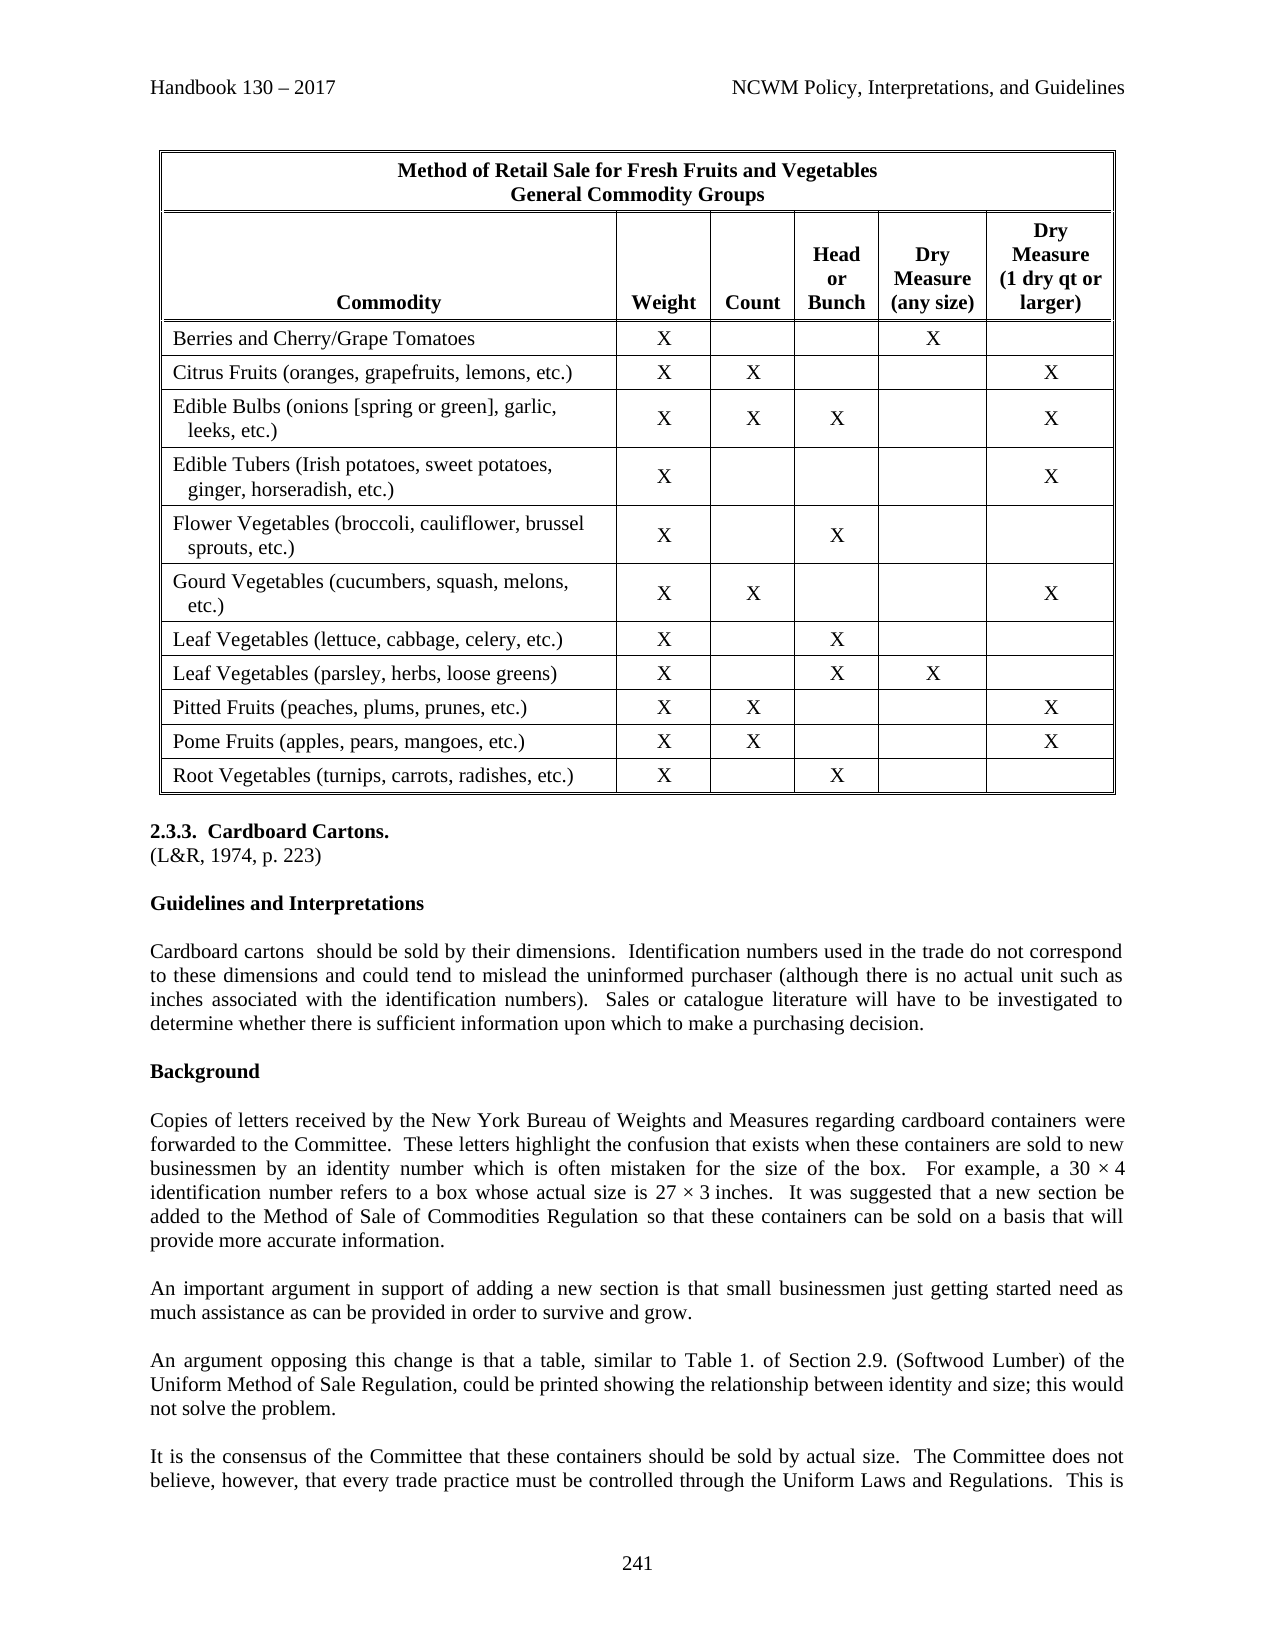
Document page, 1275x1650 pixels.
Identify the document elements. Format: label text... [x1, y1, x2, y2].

table_cell [987, 622, 1113, 655]
table_cell [795, 356, 878, 389]
table_cell Edible Bulbs (onions [spring or green], garlic, leeks, etc.) [162, 390, 616, 447]
table_cell X [987, 448, 1113, 505]
table_cell Flower Vegetables (broccoli, cauliflower, brussel sprouts, etc.) [162, 506, 616, 563]
table_cell [711, 759, 794, 792]
table_cell Weight [617, 213, 710, 318]
table_cell [879, 356, 986, 389]
table_cell X [617, 725, 710, 757]
text An important argument in support of adding a new section is that small businessmen just getting started need as much assistance as can be provided in order to survive and grow. [150, 1276, 1125, 1324]
text Cardboard cartons should be sold by their dimensions. Identification numbers used in the trade do not correspond to these dimensions and could tend to mislead the uninformed purchaser (although there is no actual unit such as inches associated with the identification numbers). Sales or catalogue literature will have to be investigated to determine whether there is sufficient information upon which to make a purchasing decision. [150, 939, 1125, 1035]
table_cell Pitted Fruits (peaches, plums, prunes, etc.) [162, 690, 616, 723]
table_cell X [711, 390, 794, 447]
table_cell X [987, 690, 1113, 723]
table_cell X [987, 356, 1113, 389]
table_cell X [617, 356, 710, 389]
table_cell [987, 506, 1113, 563]
table_cell [987, 759, 1113, 792]
table_cell [879, 690, 986, 723]
table_cell X [795, 759, 878, 792]
table_cell Edible Tubers (Irish potatoes, sweet potatoes, ginger, horseradish, etc.) [162, 448, 616, 505]
table_cell [795, 322, 878, 355]
table_cell X [987, 390, 1113, 447]
table_cell Dry Measure (any size) [879, 213, 986, 318]
table_cell X [987, 564, 1113, 621]
table_cell Pome Fruits (apples, pears, mangoes, etc.) [162, 725, 616, 757]
table_cell [711, 448, 794, 505]
table_cell X [711, 690, 794, 723]
table_header Method of Retail Sale for Fresh Fruits and Vegetables General Commodity Groups [162, 153, 1113, 210]
table_cell [879, 622, 986, 655]
table_cell Count [711, 213, 794, 318]
table_cell X [617, 390, 710, 447]
table_cell Berries and Cherry/Grape Tomatoes [162, 319, 616, 355]
table_cell Root Vegetables (turnips, carrots, radishes, etc.) [162, 759, 616, 792]
table_cell [795, 448, 878, 505]
table_cell [711, 656, 794, 689]
table_cell [711, 506, 794, 563]
table_cell Dry Measure (1 dry qt or larger) [987, 210, 1114, 318]
table_cell X [795, 656, 878, 689]
table_cell X [795, 622, 878, 655]
table_cell [879, 725, 986, 757]
table_cell X [617, 759, 710, 792]
table_cell [795, 564, 878, 621]
text (L&R, 1974, p. 223) [150, 843, 1125, 867]
table_cell X [987, 725, 1113, 757]
table_cell [879, 506, 986, 563]
text 2.3.3. Cardboard Cartons. [150, 819, 1125, 843]
table_cell X [879, 322, 986, 355]
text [150, 1444, 1125, 1492]
table_cell [795, 725, 878, 757]
table_cell X [711, 725, 794, 757]
table_cell [795, 690, 878, 723]
table_cell [879, 390, 986, 447]
table_cell X [617, 322, 710, 355]
text Copies of letters received by the New York Bureau of Weights and Measures regarding cardboard containers were forwarded to the Committee. These letters highlight the confusion that exists when these containers are sold to new businessmen by an identity number which is often mistaken for the size of the box. For example, a 30 × 4 identification number refers to a box whose actual size is 27 × 3 inches. It was suggested that a new section be added to the Method of Sale of Commodities Regulation so that these containers can be sold on a basis that will provide more accurate information. [150, 1107, 1125, 1252]
table_cell Commodity [161, 210, 616, 318]
table_cell X [617, 690, 710, 723]
table_cell [711, 322, 794, 355]
table_cell X [617, 448, 710, 505]
table_cell X [879, 656, 986, 689]
table_cell [879, 759, 986, 792]
table_cell Head or Bunch [795, 213, 878, 318]
table_cell Leaf Vegetables (parsley, herbs, loose greens) [162, 656, 616, 689]
table_cell X [617, 564, 710, 621]
table_cell [987, 656, 1113, 689]
table_cell X [795, 390, 878, 447]
table_cell [879, 564, 986, 621]
table_cell X [795, 506, 878, 563]
table_cell Leaf Vegetables (lettuce, cabbage, celery, etc.) [162, 622, 616, 655]
text Guidelines and Interpretations [150, 891, 1125, 915]
table_cell [711, 622, 794, 655]
table_cell [987, 319, 1113, 355]
table_cell [879, 448, 986, 505]
table_cell Citrus Fruits (oranges, grapefruits, lemons, etc.) [162, 356, 616, 389]
text Background [150, 1059, 1125, 1083]
table_cell Gourd Vegetables (cucumbers, squash, melons, etc.) [162, 564, 616, 621]
table_cell X [711, 564, 794, 621]
text An argument opposing this change is that a table, similar to Table 1. of Section 2.9. (Softwood Lumber) of the Uniform Method of Sale Regulation, could be printed showing the relationship between identity and size; this would not solve the problem. [150, 1348, 1125, 1420]
table_cell X [617, 656, 710, 689]
table_cell X [617, 506, 710, 563]
table_cell X [711, 356, 794, 389]
table_cell X [617, 622, 710, 655]
